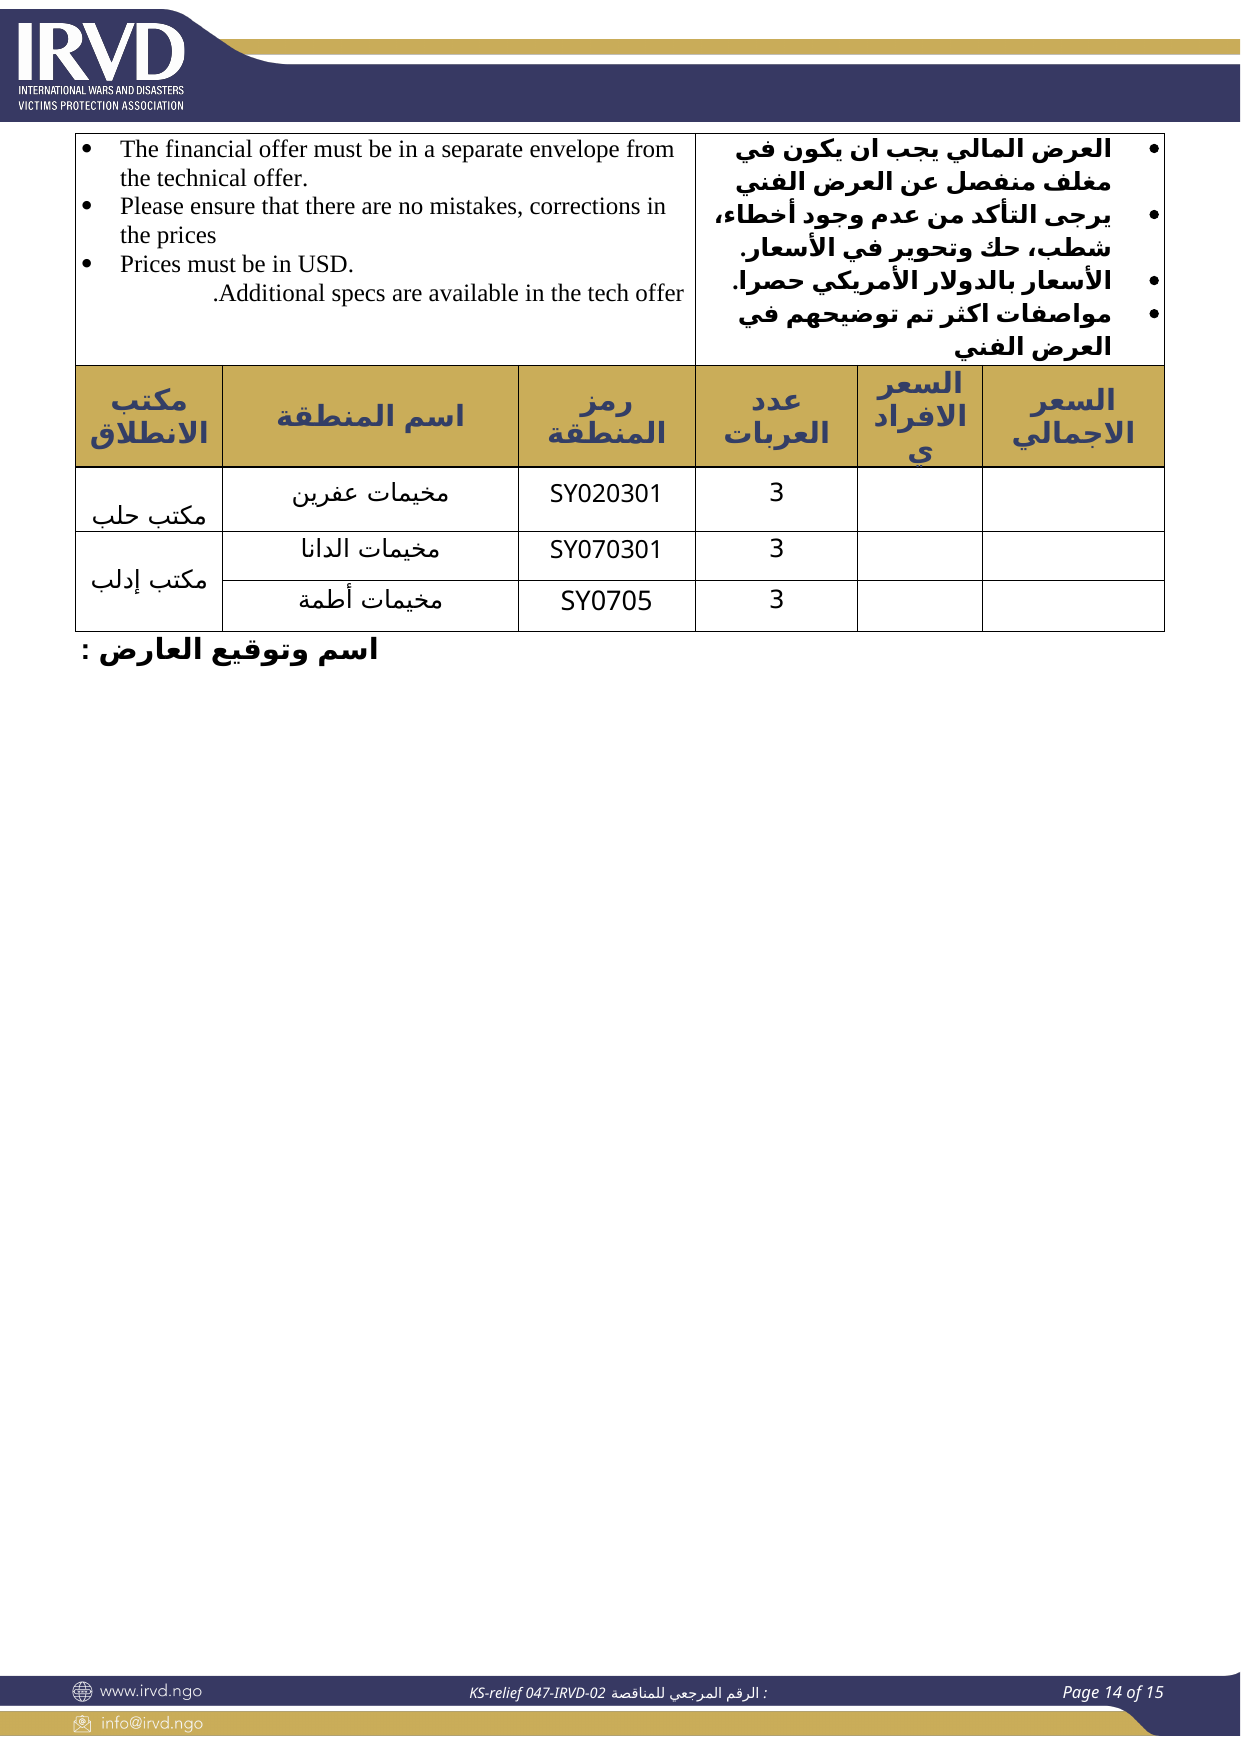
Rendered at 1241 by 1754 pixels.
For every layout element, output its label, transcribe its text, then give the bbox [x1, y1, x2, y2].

table_cell 3 [696, 532, 857, 580]
table_cell اسم المنطقة [223, 366, 518, 466]
table_cell مكتب إدلب [76, 532, 222, 631]
table_cell السعر الافرادي [858, 366, 982, 466]
table_cell 3 [696, 468, 857, 531]
table_cell SY070301 [519, 532, 695, 580]
table_cell عدد العربات [696, 366, 857, 466]
table_cell مخيمات أطمة [223, 581, 518, 631]
table_cell العرض المالي يجب ان يكون في مغلف منفصل عن العرض الفني يرجى التأكد من عدم وجود أخطاء، شطب، حك وتحوير في الأسعار. الأسعار بالدولار الأمريكي حصرا. مواصفات اكثر تم توضيحهم في العرض الفني [696, 134, 1164, 365]
table_cell [858, 581, 982, 631]
table_cell مكتب الانطلاق [76, 366, 222, 466]
table_cell The financial offer must be in a separate envelope from the technical offer. Please ensure that there are no mistakes, corrections in the prices Prices must be in USD. Additional specs are available in the tech offer. [76, 134, 695, 365]
table_cell مخيمات عفرين [223, 468, 518, 531]
table_cell [983, 468, 1164, 531]
table_cell SY0705 [519, 581, 695, 631]
table_cell [858, 532, 982, 580]
table_cell 3 [696, 581, 857, 631]
table_cell السعر الاجمالي [983, 366, 1164, 466]
table_cell مخيمات الدانا [223, 532, 518, 580]
table_cell مكتب حلب [76, 468, 222, 531]
table_cell SY020301 [519, 468, 695, 531]
text اسم وتوقيع العارض : [75, 632, 1165, 666]
table_cell [983, 581, 1164, 631]
table_cell رمز المنطقة [519, 366, 695, 466]
table_cell [983, 532, 1164, 580]
table_cell [858, 468, 982, 531]
